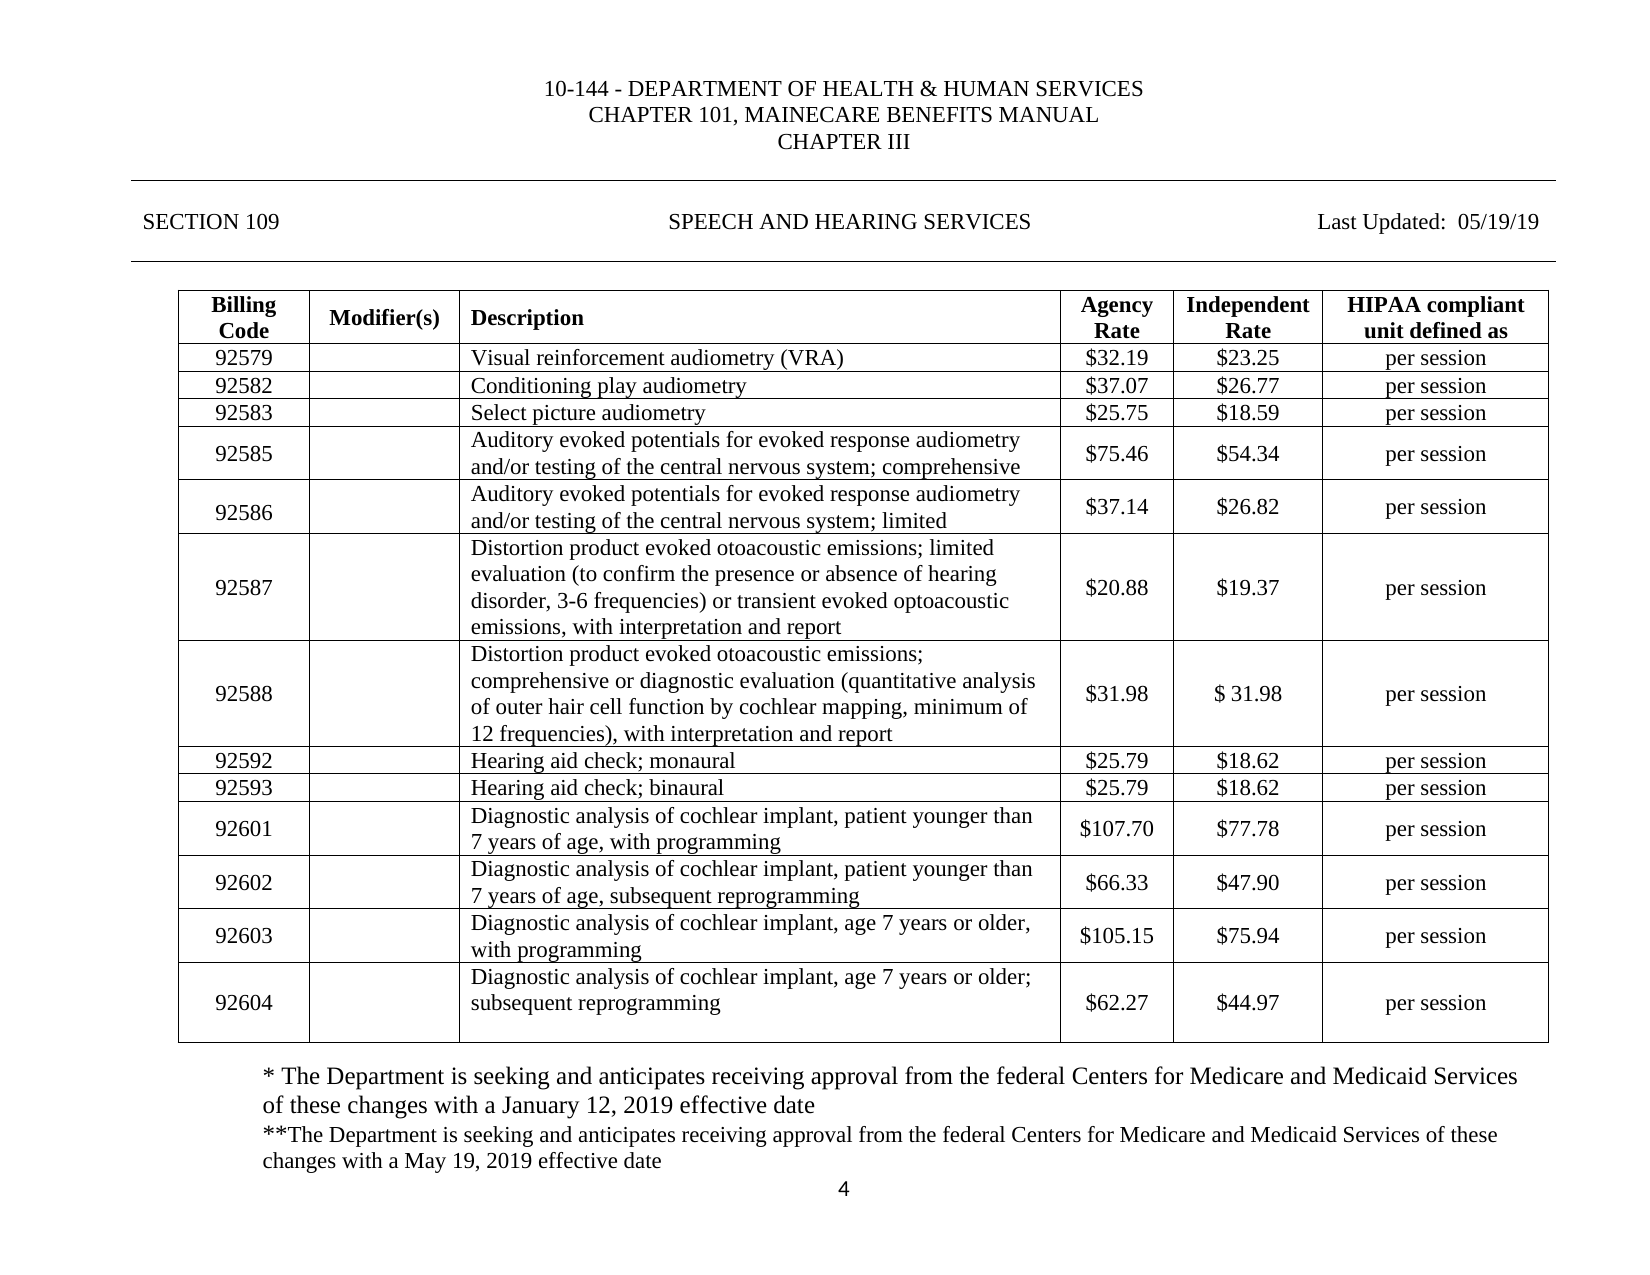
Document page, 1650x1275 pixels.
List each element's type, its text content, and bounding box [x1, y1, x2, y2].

table_cell per session [1323, 480, 1548, 533]
table_cell Modifier(s) [310, 291, 459, 343]
table_cell 92583 [179, 399, 309, 426]
table_cell $31.98 [1061, 641, 1173, 746]
table_cell $18.59 [1174, 399, 1322, 426]
table_cell per session [1323, 641, 1548, 746]
table_cell per session [1323, 372, 1548, 398]
table_cell $66.33 [1061, 856, 1173, 908]
table_cell $26.82 [1174, 480, 1322, 533]
table_cell per session [1323, 399, 1548, 426]
table_cell Conditioning play audiometry [460, 372, 1060, 398]
table_cell $105.15 [1061, 909, 1173, 962]
table_cell $47.90 [1174, 856, 1322, 908]
table_cell $ 31.98 [1174, 641, 1322, 746]
table_cell [310, 427, 459, 479]
table_cell Diagnostic analysis of cochlear implant, patient younger than 7 years of age, with programming [460, 802, 1060, 854]
table_cell $77.78 [1174, 802, 1322, 854]
table_cell HIPAA compliant unit defined as [1323, 291, 1548, 343]
table_cell Billing Code [179, 291, 309, 343]
table_cell $26.77 [1174, 372, 1322, 398]
table_cell 92582 [179, 372, 309, 398]
table_cell [310, 480, 459, 533]
table_cell $107.70 [1061, 802, 1173, 854]
table_cell $25.79 [1061, 747, 1173, 773]
table_cell Description [460, 291, 1060, 343]
table_cell [310, 641, 459, 746]
table_cell 92587 [179, 534, 309, 639]
table_cell [310, 856, 459, 908]
table_cell 92585 [179, 427, 309, 479]
table_cell Diagnostic analysis of cochlear implant, age 7 years or older; subsequent reprogramming [460, 963, 1060, 1042]
table_cell [310, 747, 459, 773]
table_cell per session [1323, 534, 1548, 639]
table_cell $37.14 [1061, 480, 1173, 533]
table_cell Diagnostic analysis of cochlear implant, patient younger than 7 years of age, subsequent reprogramming [460, 856, 1060, 908]
table_cell $37.07 [1061, 372, 1173, 398]
table_cell [310, 963, 459, 1042]
table_cell $23.25 [1174, 344, 1322, 371]
table_cell $32.19 [1061, 344, 1173, 371]
table_cell Independent Rate [1174, 291, 1322, 343]
table_cell $75.46 [1061, 427, 1173, 479]
table_cell Auditory evoked potentials for evoked response audiometry and/or testing of the central nervous system; limited [460, 480, 1060, 533]
table_cell per session [1323, 856, 1548, 908]
table_cell 92604 [179, 963, 309, 1042]
table_cell Auditory evoked potentials for evoked response audiometry and/or testing of the central nervous system; comprehensive [460, 427, 1060, 479]
table_cell Visual reinforcement audiometry (VRA) [460, 344, 1060, 371]
table_cell $18.62 [1174, 747, 1322, 773]
table_cell 92602 [179, 856, 309, 908]
table_cell $20.88 [1061, 534, 1173, 639]
table_cell 92593 [179, 774, 309, 801]
table_cell [310, 372, 459, 398]
table_cell Hearing aid check; monaural [460, 747, 1060, 773]
table_cell 92586 [179, 480, 309, 533]
table_cell per session [1323, 427, 1548, 479]
table_cell per session [1323, 963, 1548, 1042]
table_cell [310, 802, 459, 854]
table_cell $44.97 [1174, 963, 1322, 1042]
table_cell 92579 [179, 344, 309, 371]
table_cell $25.79 [1061, 774, 1173, 801]
table_cell Agency Rate [1061, 291, 1173, 343]
table_cell [310, 774, 459, 801]
table_cell per session [1323, 802, 1548, 854]
table_cell $19.37 [1174, 534, 1322, 639]
table_cell [310, 534, 459, 639]
table_cell per session [1323, 909, 1548, 962]
table_cell [310, 399, 459, 426]
table_cell per session [1323, 774, 1548, 801]
table_cell Hearing aid check; binaural [460, 774, 1060, 801]
table_cell 92592 [179, 747, 309, 773]
table_cell 92588 [179, 641, 309, 746]
table_cell Distortion product evoked otoacoustic emissions; limited evaluation (to confirm the presence or absence of hearing disorder, 3-6 frequencies) or transient evoked optoacoustic emissions, with interpretation and report [460, 534, 1060, 639]
table_cell 92603 [179, 909, 309, 962]
table_cell Distortion product evoked otoacoustic emissions; comprehensive or diagnostic evaluation (quantitative analysis of outer hair cell function by cochlear mapping, minimum of 12 frequencies), with interpretation and report [460, 641, 1060, 746]
table_cell $54.34 [1174, 427, 1322, 479]
table_cell $25.75 [1061, 399, 1173, 426]
table_cell [310, 909, 459, 962]
table_cell $18.62 [1174, 774, 1322, 801]
table_cell 92601 [179, 802, 309, 854]
table_cell [310, 344, 459, 371]
table_cell Diagnostic analysis of cochlear implant, age 7 years or older, with programming [460, 909, 1060, 962]
table_cell $62.27 [1061, 963, 1173, 1042]
table_cell per session [1323, 747, 1548, 773]
table_cell per session [1323, 344, 1548, 371]
table_cell Select picture audiometry [460, 399, 1060, 426]
table_cell $75.94 [1174, 909, 1322, 962]
